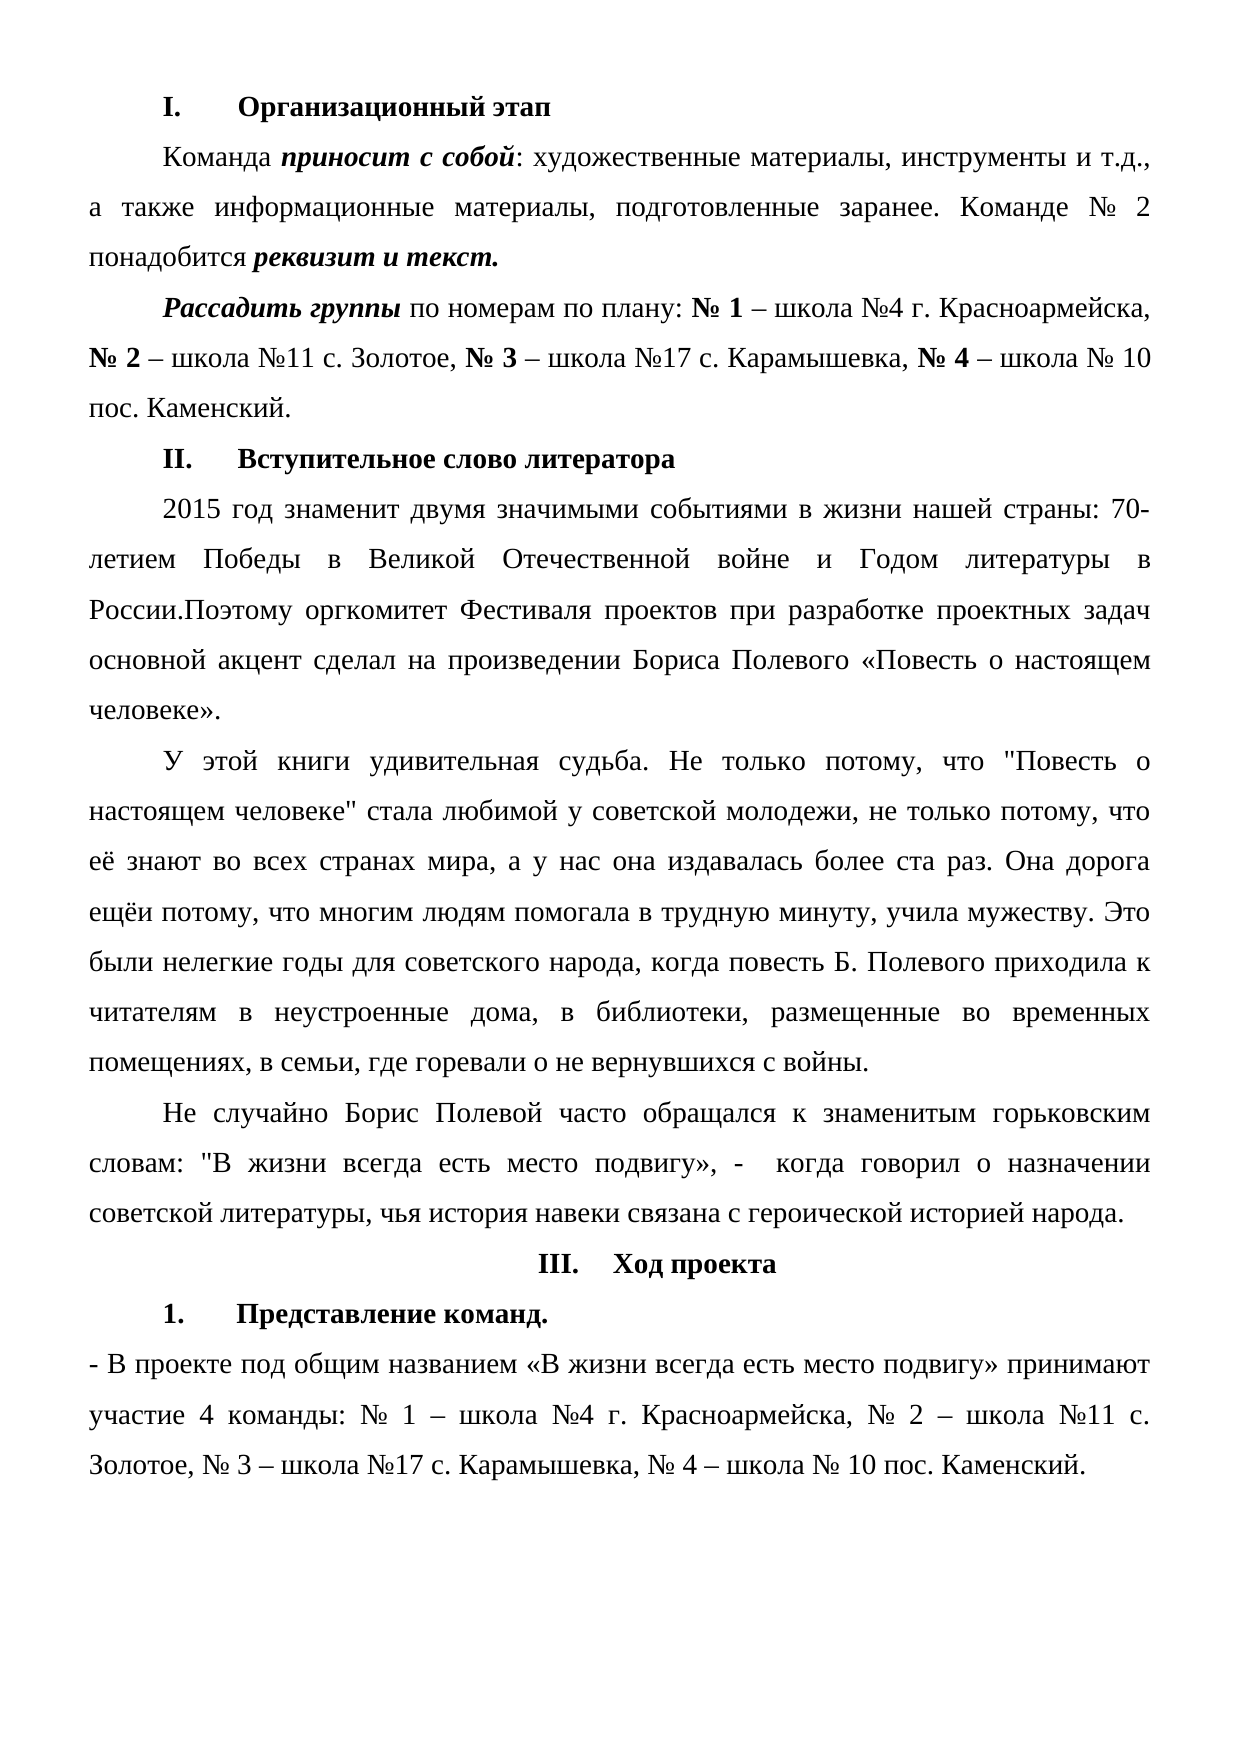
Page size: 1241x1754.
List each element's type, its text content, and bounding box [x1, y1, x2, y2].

text - В проекте под общим названием «В жизни всегда есть место подвигу» принимают участие 4 команды: № 1 – школа №4 г. Красноармейска, № 2 – школа №11 с. Золотое, № 3 – школа №17 с. Карамышевка, № 4 – школа № 10 пос. Каменский. [89, 1346, 1152, 1481]
list Ход проекта [162, 1246, 1152, 1279]
text Не случайно Борис Полевой часто обращался к знаменитым горьковским словам: "В жизни всегда есть место подвигу», - когда говорил о назначении советской литературы, чья история навеки связана с героической историей народа. [89, 1095, 1152, 1229]
list Вступительное слово литератора [162, 441, 1152, 474]
text Команда приносит с собой: художественные материалы, инструменты и т.д., а также информационные материалы, подготовленные заранее. Команде № 2 понадобится реквизит и текст. [89, 139, 1152, 273]
text Рассадить группы по номерам по плану: № 1 – школа №4 г. Красноармейска, № 2 – школа №11 с. Золотое, № 3 – школа №17 с. Карамышевка, № 4 – школа № 10 пос. Каменский. [89, 290, 1152, 424]
text У этой книги удивительная судьба. Не только потому, что "Повесть о настоящем человеке" стала любимой у советской молодежи, не только потому, что её знают во всех странах мира, а у нас она издавалась более ста раз. Она дорога ещёи потому, что многим людям помогала в трудную минуту, учила мужеству. Это были нелегкие годы для советского народа, когда повесть Б. Полевого приходила к читателям в неустроенные дома, в библиотеки, размещенные во временных помещениях, в семьи, где горевали о не вернувшихся с войны. [89, 743, 1152, 1078]
text 2015 год знаменит двумя значимыми событиями в жизни нашей страны: 70-летием Победы в Великой Отечественной войне и Годом литературы в России.Поэтому оргкомитет Фестиваля проектов при разработке проектных задач основной акцент сделал на произведении Бориса Полевого «Повесть о настоящем человеке». [89, 491, 1152, 726]
list Организационный этап [162, 89, 1152, 122]
list Представление команд. [89, 1296, 1152, 1330]
